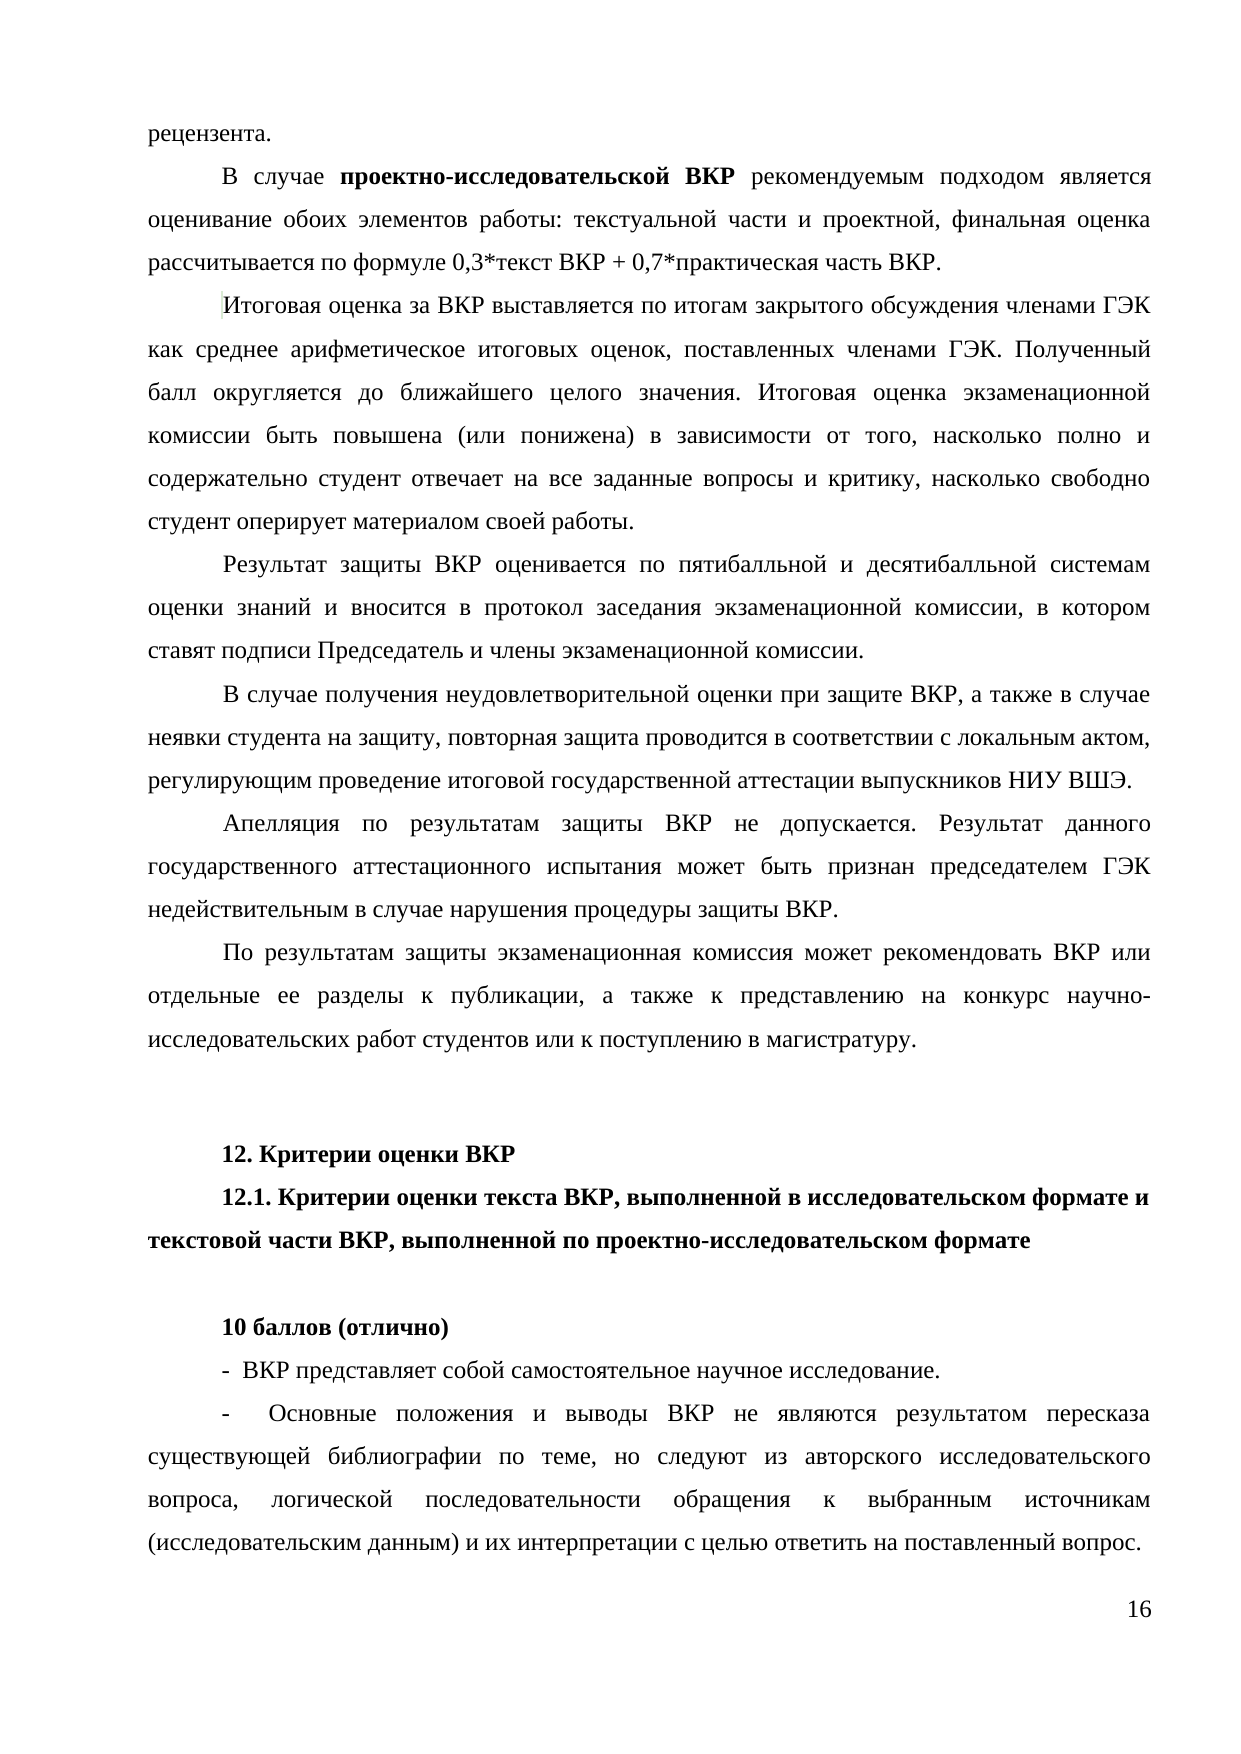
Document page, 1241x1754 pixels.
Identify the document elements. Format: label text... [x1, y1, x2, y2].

text 12.1. Критерии оценки текста ВКР, выполненной в исследовательском формате и текстовой части ВКР, выполненной по проектно-исследовательском формате [148, 1182, 1152, 1254]
text Результат защиты ВКР оценивается по пятибалльной и десятибалльной системам оценки знаний и вносится в протокол заседания экзаменационной комиссии, в котором ставят подписи Председатель и члены экзаменационной комиссии. [148, 549, 1152, 664]
text - ВКР представляет собой самостоятельное научное исследование. [148, 1355, 1152, 1383]
text 12. Критерии оценки ВКР [148, 1139, 1152, 1168]
text 10 баллов (отлично) [148, 1312, 1152, 1340]
text По результатам защиты экзаменационная комиссия может рекомендовать ВКР или отдельные ее разделы к публикации, а также к представлению на конкурс научно-исследовательских работ студентов или к поступлению в магистратуру. [148, 937, 1152, 1052]
text В случае получения неудовлетворительной оценки при защите ВКР, а также в случае неявки студента на защиту, повторная защита проводится в соответствии с локальным актом, регулирующим проведение итоговой государственной аттестации выпускников НИУ ВШЭ. [148, 679, 1152, 794]
text Апелляция по результатам защиты ВКР не допускается. Результат данного государственного аттестационного испытания может быть признан председателем ГЭК недействительным в случае нарушения процедуры защиты ВКР. [148, 808, 1152, 923]
text - Основные положения и выводы ВКР не являются результатом пересказа существующей библиографии по теме, но следуют из авторского исследовательского вопроса, логической последовательности обращения к выбранным источникам (исследовательским данным) и их интерпретации с целью ответить на поставленный вопрос. [148, 1398, 1152, 1556]
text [148, 118, 1152, 147]
text Итоговая оценка за ВКР выставляется по итогам закрытого обсуждения членами ГЭК как среднее арифметическое итоговых оценок, поставленных членами ГЭК. Полученный балл округляется до ближайшего целого значения. Итоговая оценка экзаменационной комиссии быть повышена (или понижена) в зависимости от того, насколько полно и содержательно студент отвечает на все заданные вопросы и критику, насколько свободно студент оперирует материалом своей работы. [148, 291, 1152, 535]
text В случае проектно-исследовательской ВКР рекомендуемым подходом является оценивание обоих элементов работы: текстуальной части и проектной, финальная оценка рассчитывается по формуле 0,3*текст ВКР + 0,7*практическая часть ВКР. [148, 161, 1152, 276]
